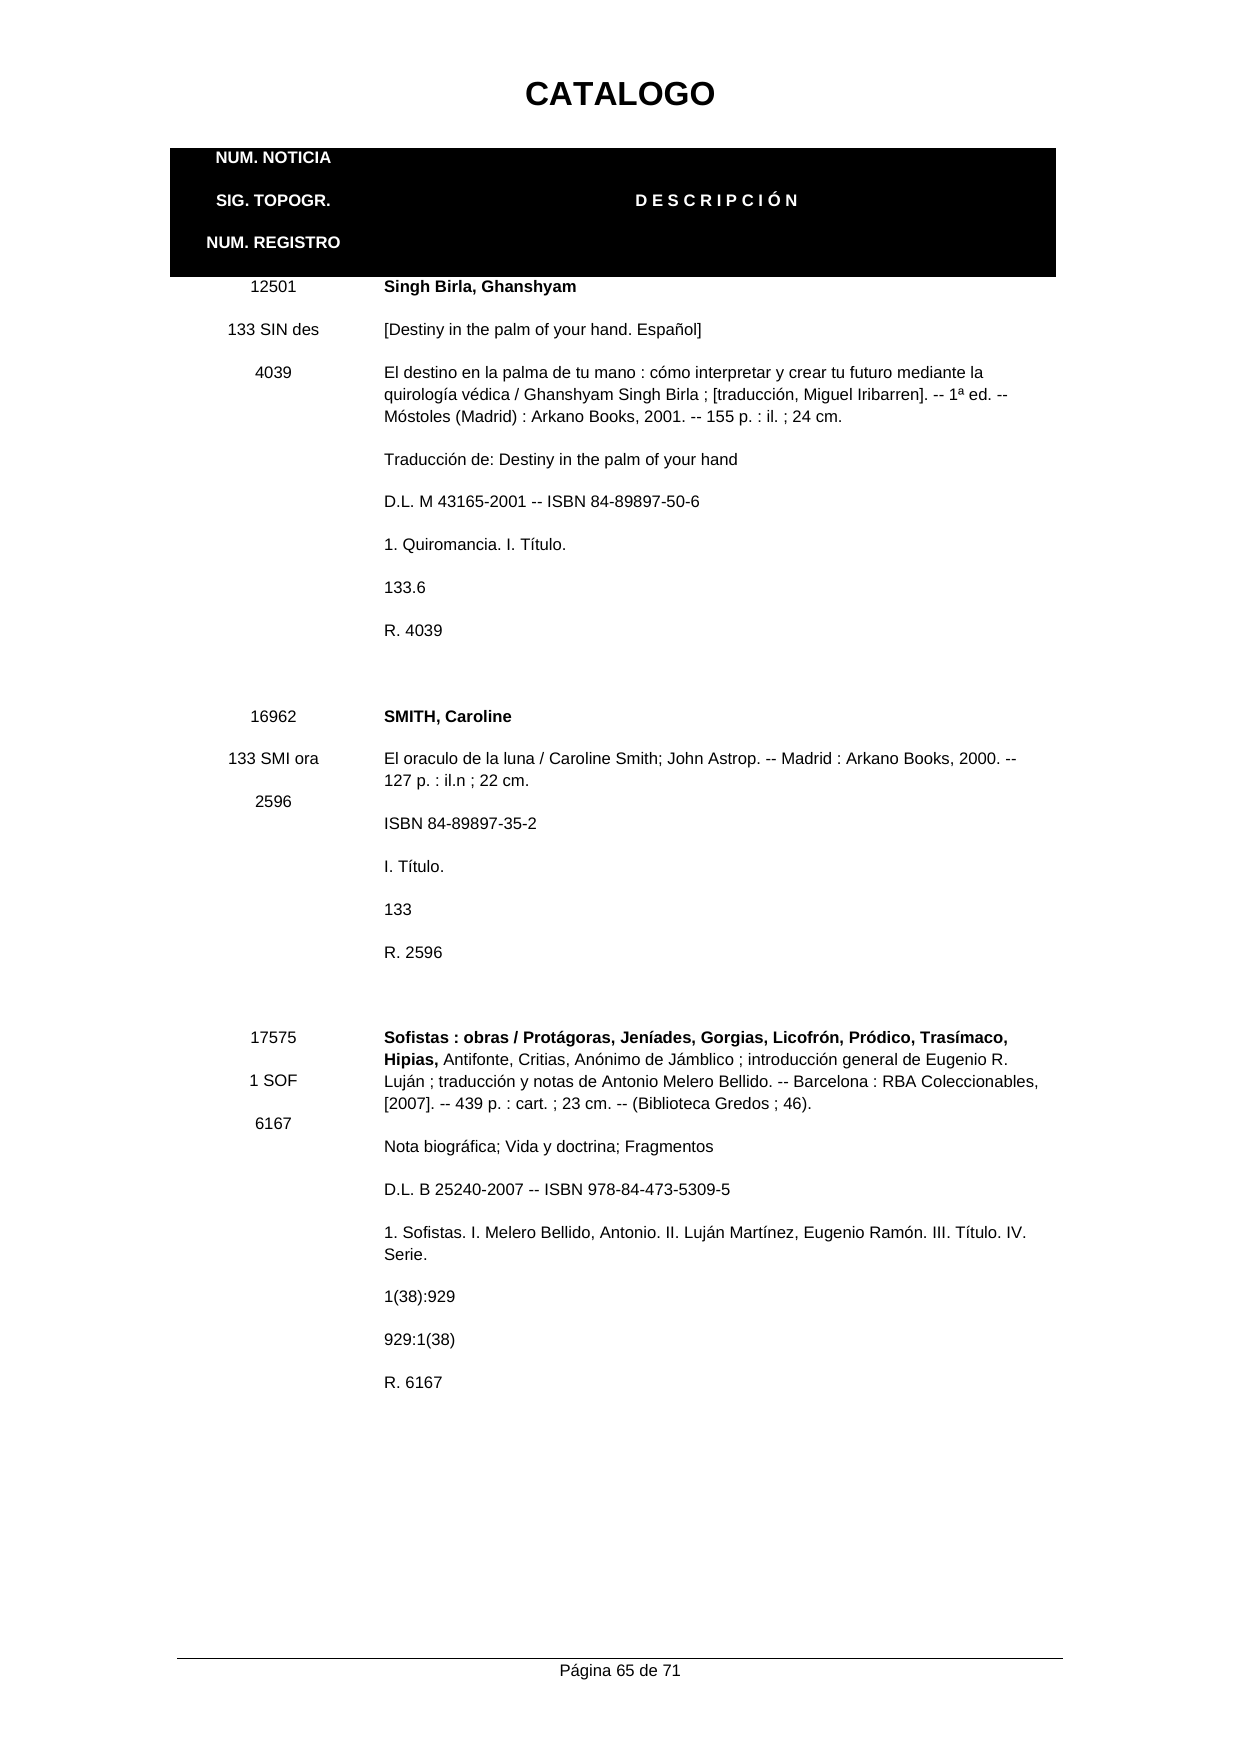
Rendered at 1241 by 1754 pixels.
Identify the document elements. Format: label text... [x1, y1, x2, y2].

table_cell Singh Birla, Ghanshyam [Destiny in the palm of your hand. Español] El destino en la palma de tu mano : cómo interpretar y crear tu futuro mediante la quirología védica / Ghanshyam Singh Birla ; [traducción, Miguel Iribarren]. -- 1ª ed. -- Móstoles (Madrid) : Arkano Books, 2001. -- 155 p. : il. ; 24 cm. Traducción de: Destiny in the palm of your hand D.L. M 43165-2001 -- ISBN 84-89897-50-6 1. Quiromancia. I. Título. 133.6 R. 4039 [377, 277, 1056, 706]
table_cell SMITH, Caroline El oraculo de la luna / Caroline Smith; John Astrop. -- Madrid : Arkano Books, 2000. -- 127 p. : il.n ; 22 cm. ISBN 84-89897-35-2 I. Título. 133 R. 2596 [377, 706, 1056, 1028]
table_cell 16962 133 SMI ora 2596 [170, 706, 377, 1028]
table_cell Sofistas : obras / Protágoras, Jeníades, Gorgias, Licofrón, Pródico, Trasímaco, Hipias, Antifonte, Critias, Anónimo de Jámblico ; introducción general de Eugenio R. Luján ; traducción y notas de Antonio Melero Bellido. -- Barcelona : RBA Coleccionables, [2007]. -- 439 p. : cart. ; 23 cm. -- (Biblioteca Gredos ; 46). Nota biográfica; Vida y doctrina; Fragmentos D.L. B 25240-2007 -- ISBN 978-84-473-5309-5 1. Sofistas. I. Melero Bellido, Antonio. II. Luján Martínez, Eugenio Ramón. III. Título. IV. Serie. 1(38):929 929:1(38) R. 6167 [377, 1028, 1056, 1458]
table_cell 17575 1 SOF 6167 [170, 1028, 377, 1458]
table_cell 12501 133 SIN des 4039 [170, 277, 377, 706]
table_header D E S C R I P C I Ó N [377, 148, 1056, 277]
table_header NUM. NOTICIA SIG. TOPOGR. NUM. REGISTRO [170, 148, 377, 277]
